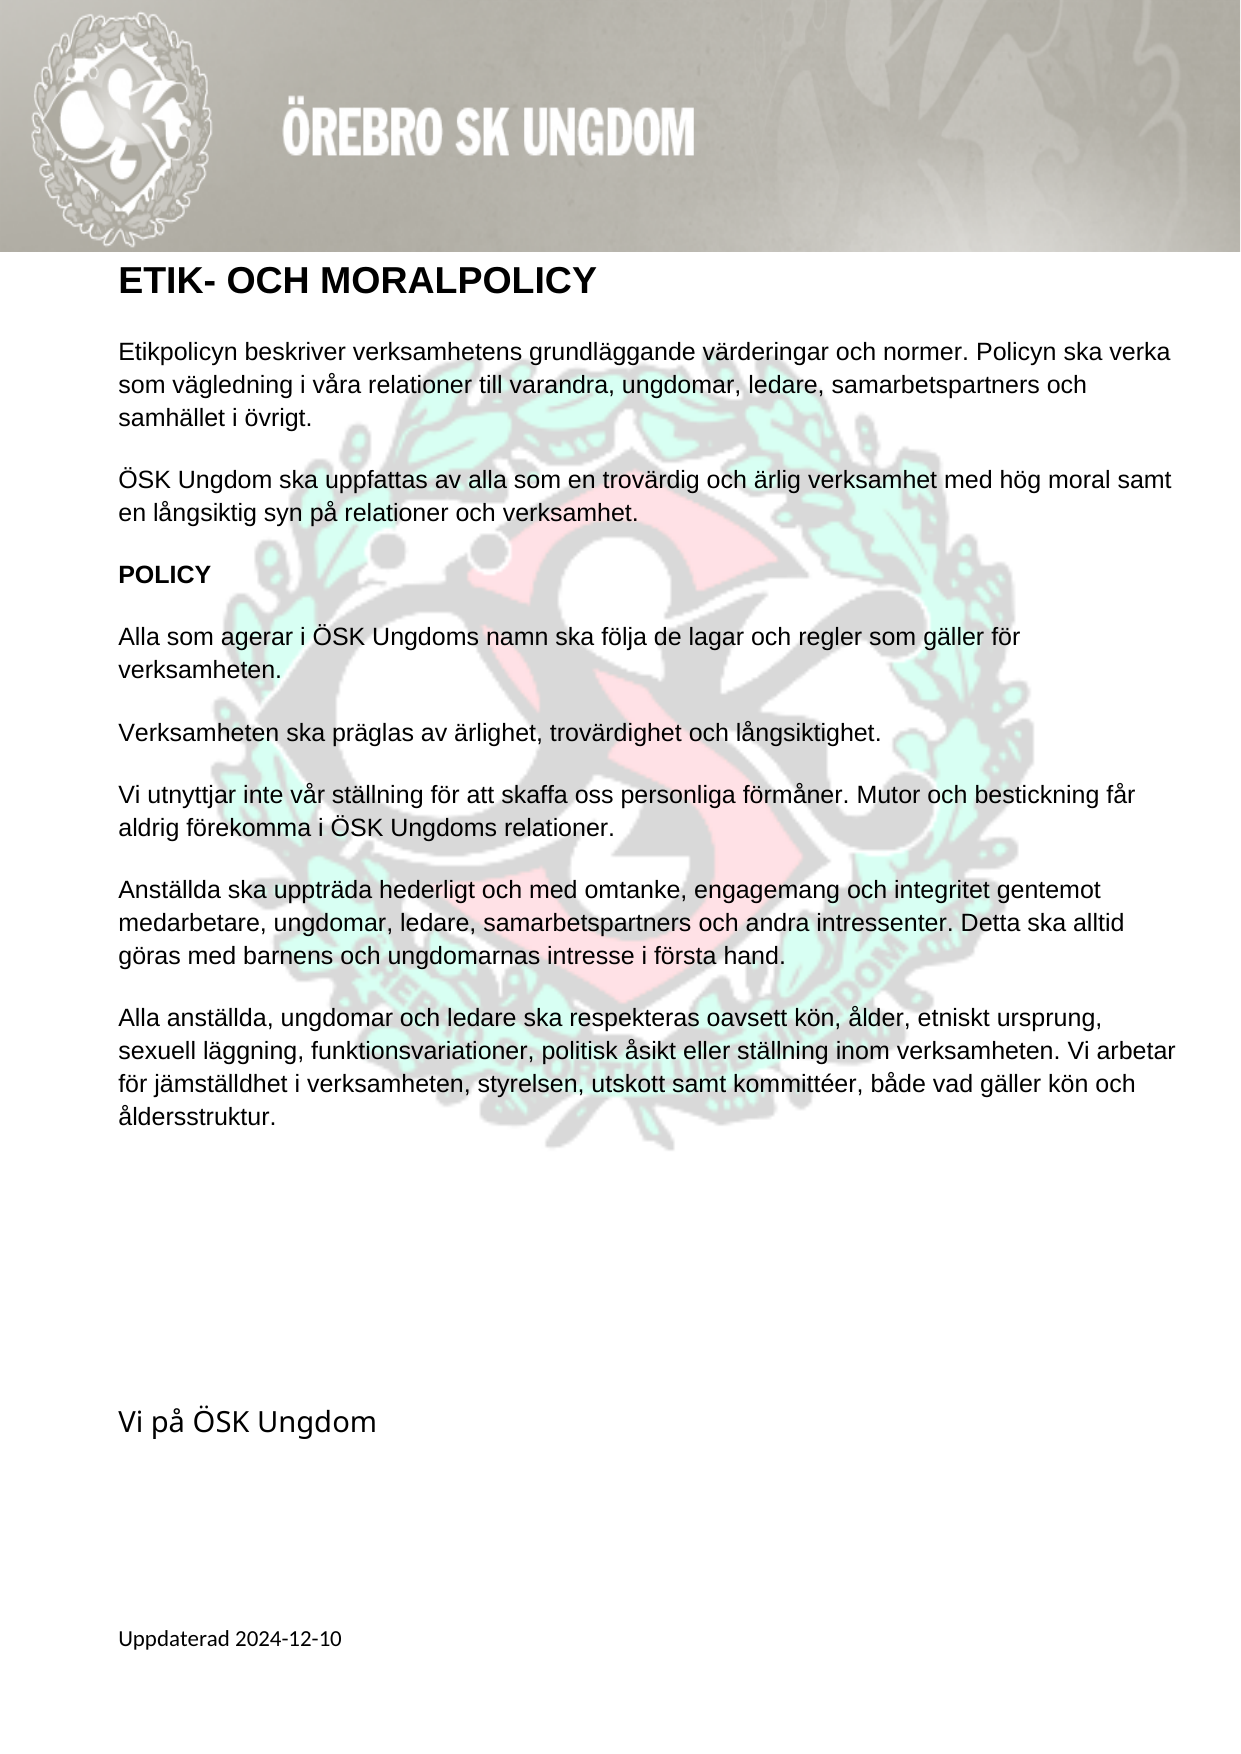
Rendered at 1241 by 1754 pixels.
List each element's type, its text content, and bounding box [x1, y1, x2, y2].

text Alla anställda, ungdomar och ledare ska respekteras oavsett kön, ålder, etniskt ursprung, sexuell läggning, funktionsvariationer, politisk åsikt eller ställning inom verksamheten. Vi arbetar för jämställdhet i verksamheten, styrelsen, utskott samt kommittéer, både vad gäller kön och åldersstruktur. [118, 1003, 1181, 1131]
text Vi på ÖSK Ungdom [118, 1401, 1181, 1441]
text POLICY [118, 560, 1181, 589]
text Alla som agerar i ÖSK Ungdoms namn ska följa de lagar och regler som gäller för verksamheten. [118, 622, 1181, 684]
text Etikpolicyn beskriver verksamhetens grundläggande värderingar och normer. Policyn ska verka som vägledning i våra relationer till varandra, ungdomar, ledare, samarbetspartners och samhället i övrigt. [118, 337, 1181, 432]
text Anställda ska uppträda hederligt och med omtanke, engagemang och integritet gentemot medarbetare, ungdomar, ledare, samarbetspartners och andra intressenter. Detta ska alltid göras med barnens och ungdomarnas intresse i första hand. [118, 875, 1181, 970]
text Vi utnyttjar inte vår ställning för att skaffa oss personliga förmåner. Mutor och bestickning får aldrig förekomma i ÖSK Ungdoms relationer. [118, 780, 1181, 842]
text ÖSK Ungdom ska uppfattas av alla som en trovärdig och ärlig verksamhet med hög moral samt en långsiktig syn på relationer och verksamhet. [118, 465, 1181, 527]
text Verksamheten ska präglas av ärlighet, trovärdighet och långsiktighet. [118, 718, 1181, 746]
text ETIK- OCH MORALPOLICY [118, 148, 1181, 301]
